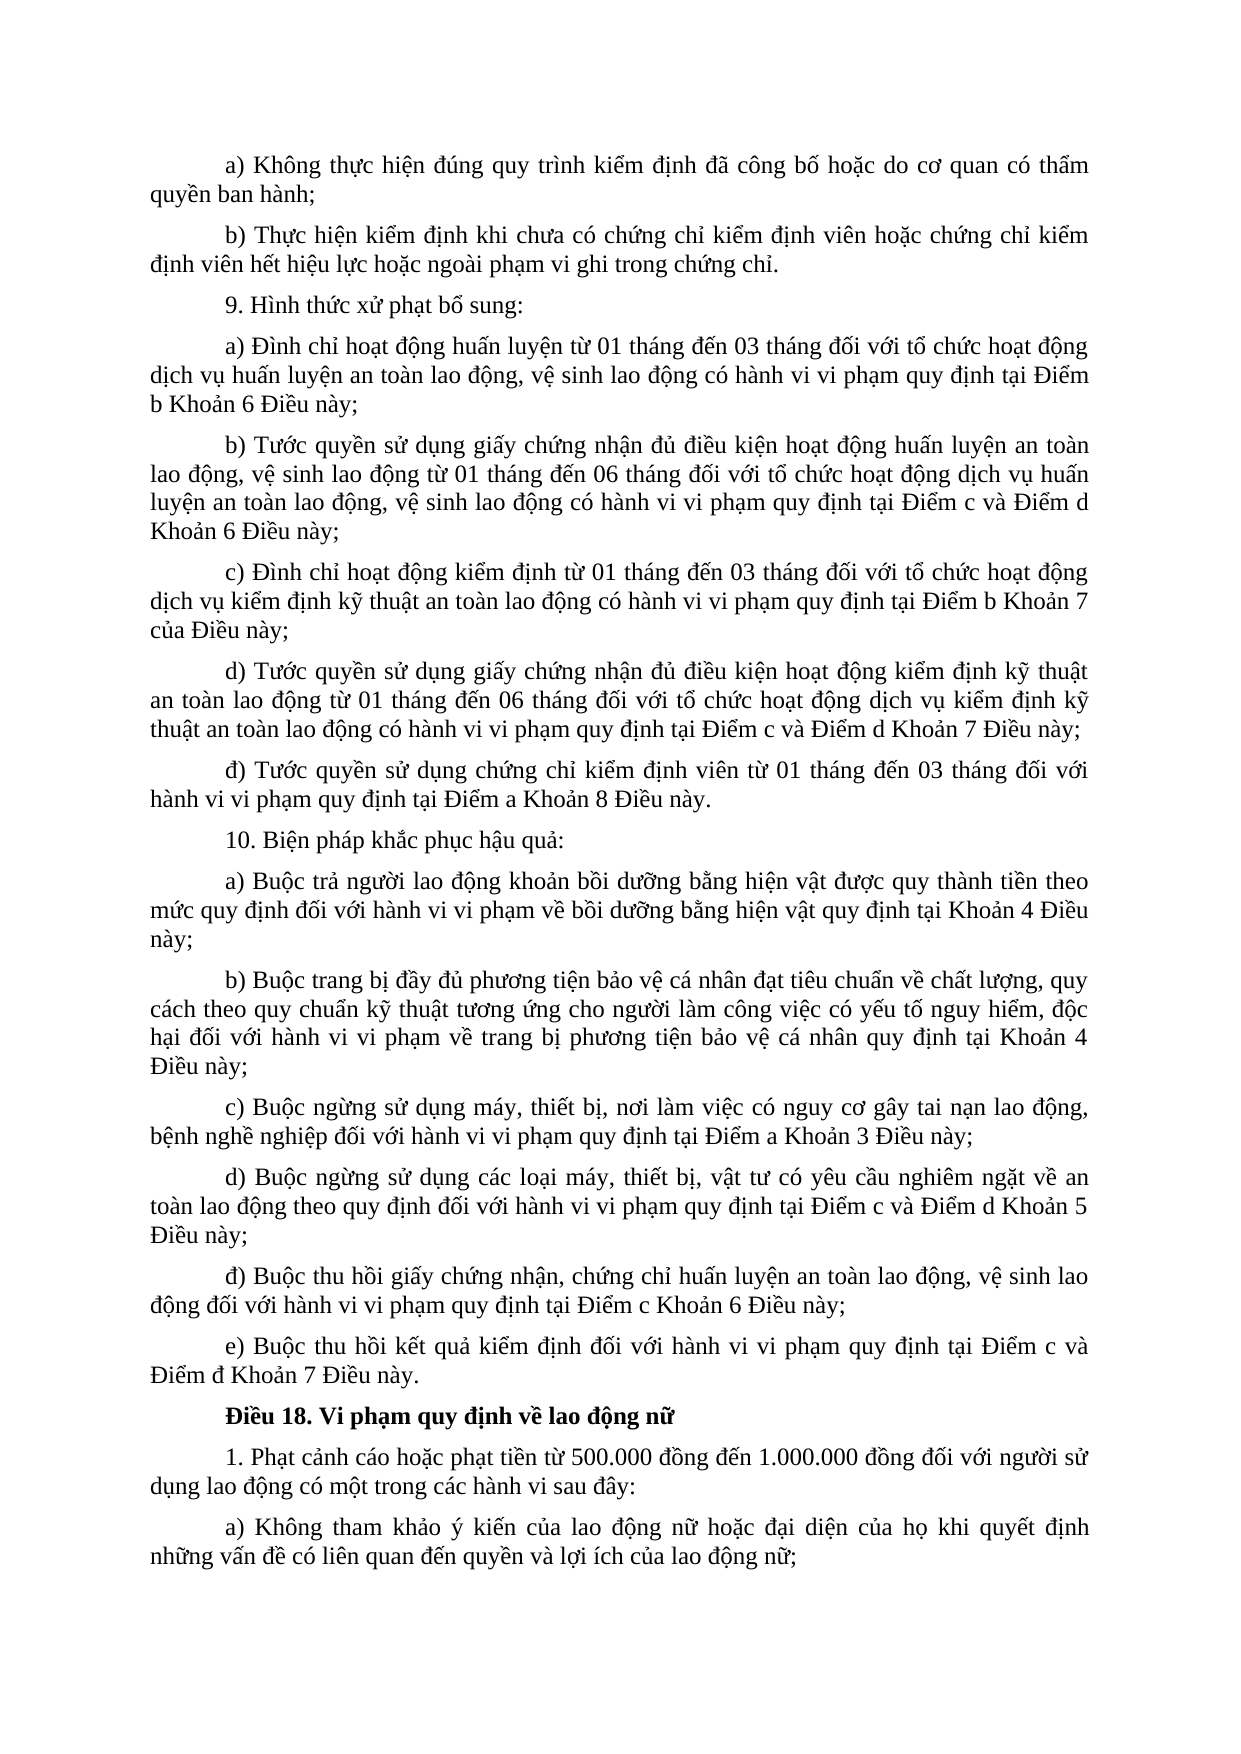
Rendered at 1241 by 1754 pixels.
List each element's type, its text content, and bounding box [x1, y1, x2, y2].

text 10. Biện pháp khắc phục hậu quả: [150, 825, 1090, 854]
text c) Đình chỉ hoạt động kiểm định từ 01 tháng đến 03 tháng đối với tổ chức hoạt động dịch vụ kiểm định kỹ thuật an toàn lao động có hành vi vi phạm quy định tại Điểm b Khoản 7 của Điều này; [150, 557, 1090, 644]
text b) Tước quyền sử dụng giấy chứng nhận đủ điều kiện hoạt động huấn luyện an toàn lao động, vệ sinh lao động từ 01 tháng đến 06 tháng đối với tổ chức hoạt động dịch vụ huấn luyện an toàn lao động, vệ sinh lao động có hành vi vi phạm quy định tại Điểm c và Điểm d Khoản 6 Điều này; [150, 430, 1090, 545]
text đ) Tước quyền sử dụng chứng chỉ kiểm định viên từ 01 tháng đến 03 tháng đối với hành vi vi phạm quy định tại Điểm a Khoản 8 Điều này. [150, 755, 1090, 812]
text b) Buộc trang bị đầy đủ phương tiện bảo vệ cá nhân đạt tiêu chuẩn về chất lượng, quy cách theo quy chuẩn kỹ thuật tương ứng cho người làm công việc có yếu tố nguy hiểm, độc hại đối với hành vi vi phạm về trang bị phương tiện bảo vệ cá nhân quy định tại Khoản 4 Điều này; [150, 965, 1090, 1080]
text a) Không tham khảo ý kiến của lao động nữ hoặc đại diện của họ khi quyết định những vấn đề có liên quan đến quyền và lợi ích của lao động nữ; [150, 1512, 1090, 1570]
text 1. Phạt cảnh cáo hoặc phạt tiền từ 500.000 đồng đến 1.000.000 đồng đối với người sử dụng lao động có một trong các hành vi sau đây: [150, 1442, 1090, 1500]
text a) Buộc trả người lao động khoản bồi dưỡng bằng hiện vật được quy thành tiền theo mức quy định đối với hành vi vi phạm về bồi dưỡng bằng hiện vật quy định tại Khoản 4 Điều này; [150, 866, 1090, 952]
text đ) Buộc thu hồi giấy chứng nhận, chứng chỉ huấn luyện an toàn lao động, vệ sinh lao động đối với hành vi vi phạm quy định tại Điểm c Khoản 6 Điều này; [150, 1261, 1090, 1319]
text b) Thực hiện kiểm định khi chưa có chứng chỉ kiểm định viên hoặc chứng chỉ kiểm định viên hết hiệu lực hoặc ngoài phạm vi ghi trong chứng chỉ. [150, 220, 1090, 277]
text 9. Hình thức xử phạt bổ sung: [150, 290, 1090, 319]
text d) Tước quyền sử dụng giấy chứng nhận đủ điều kiện hoạt động kiểm định kỹ thuật an toàn lao động từ 01 tháng đến 06 tháng đối với tổ chức hoạt động dịch vụ kiểm định kỹ thuật an toàn lao động có hành vi vi phạm quy định tại Điểm c và Điểm d Khoản 7 Điều này; [150, 656, 1090, 742]
text a) Không thực hiện đúng quy trình kiểm định đã công bố hoặc do cơ quan có thẩm quyền ban hành; [150, 150, 1090, 207]
text a) Đình chỉ hoạt động huấn luyện từ 01 tháng đến 03 tháng đối với tổ chức hoạt động dịch vụ huấn luyện an toàn lao động, vệ sinh lao động có hành vi vi phạm quy định tại Điểm b Khoản 6 Điều này; [150, 331, 1090, 417]
text c) Buộc ngừng sử dụng máy, thiết bị, nơi làm việc có nguy cơ gây tai nạn lao động, bệnh nghề nghiệp đối với hành vi vi phạm quy định tại Điểm a Khoản 3 Điều này; [150, 1092, 1090, 1150]
text d) Buộc ngừng sử dụng các loại máy, thiết bị, vật tư có yêu cầu nghiêm ngặt về an toàn lao động theo quy định đối với hành vi vi phạm quy định tại Điểm c và Điểm d Khoản 5 Điều này; [150, 1162, 1090, 1249]
text e) Buộc thu hồi kết quả kiểm định đối với hành vi vi phạm quy định tại Điểm c và Điểm đ Khoản 7 Điều này. [150, 1331, 1090, 1389]
text Điều 18. Vi phạm quy định về lao động nữ [150, 1401, 1090, 1430]
